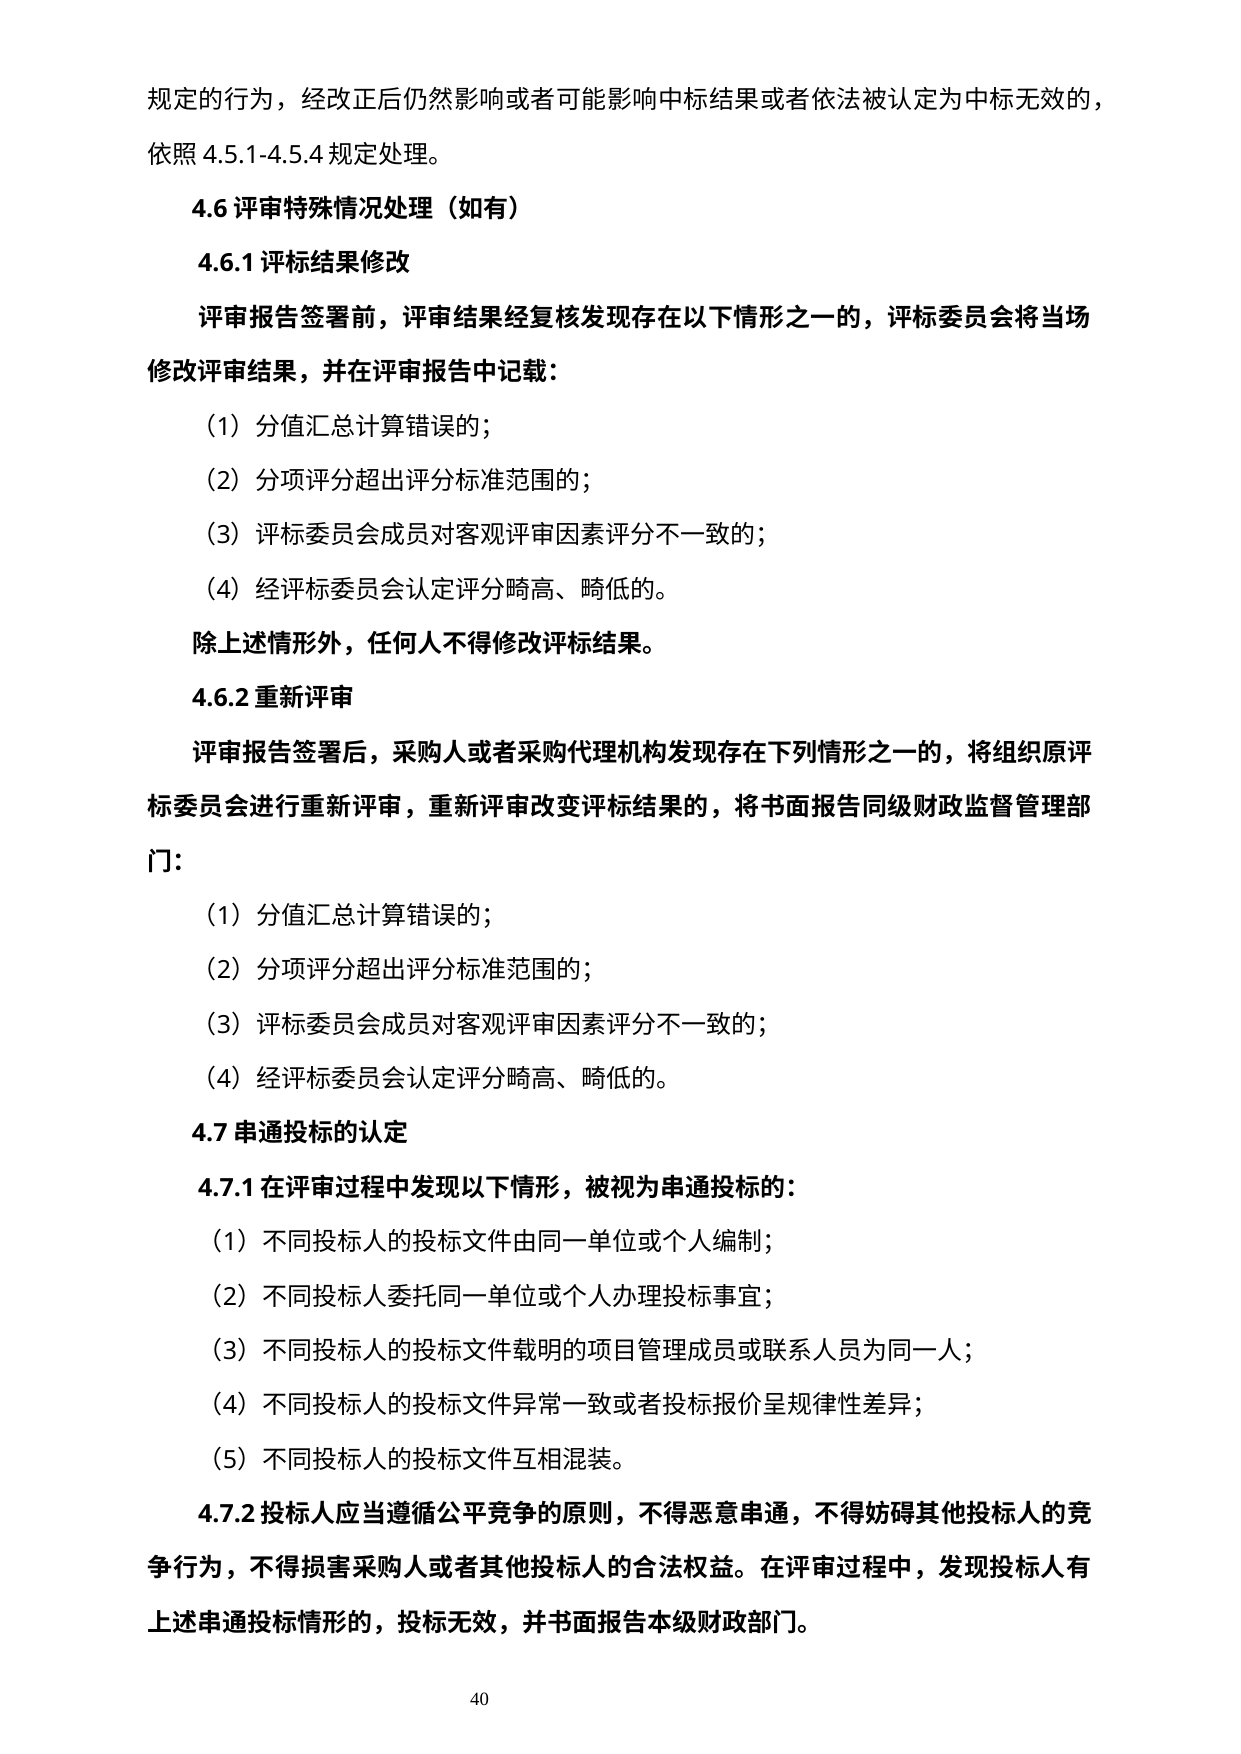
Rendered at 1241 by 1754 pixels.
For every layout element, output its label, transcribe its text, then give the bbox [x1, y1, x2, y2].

text （1）不同投标人的投标文件由同一单位或个人编制； [148, 1222, 1093, 1258]
text 4.6 评审特殊情况处理（如有） [148, 188, 1093, 225]
text 4.7.1在评审过程中发现以下情形，被视为串通投标的： [148, 1167, 1093, 1203]
text 评审报告签署后，采购人或者采购代理机构发现存在下列情形之一的，将组织原评标委员会进行重新评审，重新评审改变评标结果的，将书面报告同级财政监督管理部门： [148, 732, 1093, 877]
text 4.7.2投标人应当遵循公平竞争的原则，不得恶意串通，不得妨碍其他投标人的竞争行为，不得损害采购人或者其他投标人的合法权益。在评审过程中，发现投标人有上述串通投标情形的，投标无效，并书面报告本级财政部门。 [148, 1493, 1093, 1638]
text （3）评标委员会成员对客观评审因素评分不一致的； [148, 1004, 1093, 1040]
text （3）评标委员会成员对客观评审因素评分不一致的； [148, 515, 1093, 551]
text （4）经评标委员会认定评分畸高、畸低的。 [148, 1058, 1093, 1095]
text （2）分项评分超出评分标准范围的； [148, 460, 1093, 497]
text （2）分项评分超出评分标准范围的； [148, 950, 1093, 986]
text （2）不同投标人委托同一单位或个人办理投标事宜； [148, 1276, 1093, 1312]
text （4）不同投标人的投标文件异常一致或者投标报价呈规律性差异； [148, 1385, 1093, 1421]
text 4.6.1评标结果修改 [148, 243, 1093, 279]
text （1）分值汇总计算错误的； [148, 895, 1093, 932]
text 4.6.2重新评审 [148, 678, 1093, 714]
text （4）经评标委员会认定评分畸高、畸低的。 [148, 569, 1093, 605]
text （1）分值汇总计算错误的； [148, 406, 1093, 442]
text 评审报告签署前，评审结果经复核发现存在以下情形之一的，评标委员会将当场修改评审结果，并在评审报告中记载： [148, 297, 1093, 388]
text 除上述情形外，任何人不得修改评标结果。 [148, 623, 1093, 660]
text （5）不同投标人的投标文件互相混装。 [148, 1439, 1093, 1475]
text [148, 80, 1093, 170]
text 4.7 串通投标的认定 [148, 1113, 1093, 1149]
text （3）不同投标人的投标文件载明的项目管理成员或联系人员为同一人； [148, 1330, 1093, 1367]
